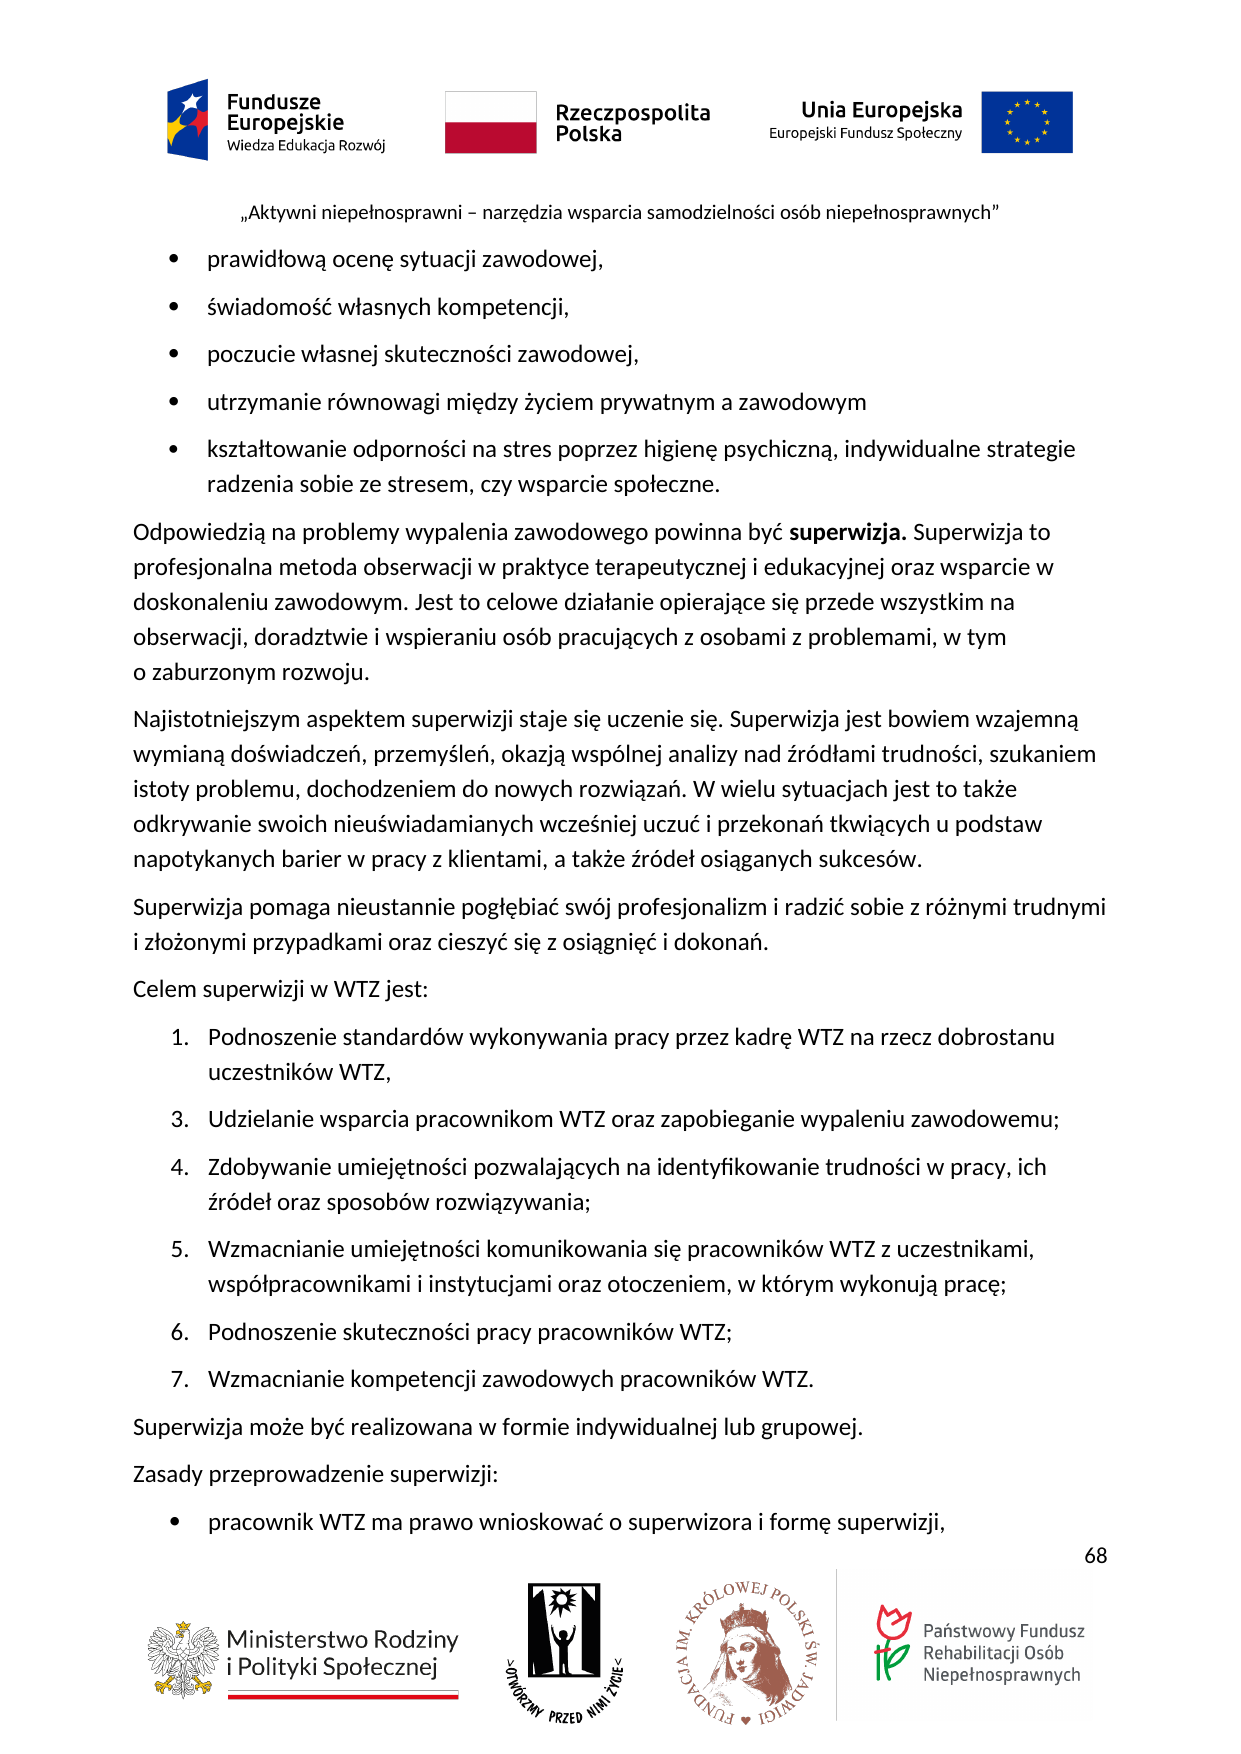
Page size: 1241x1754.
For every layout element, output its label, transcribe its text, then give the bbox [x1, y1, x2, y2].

list Podnoszenie standardów wykonywania pracy przez kadrę WTZ na rzecz dobrostanu uczestników WTZ, [170, 1021, 1107, 1086]
list Podnoszenie skuteczności pracy pracowników WTZ; [170, 1316, 1107, 1346]
text Odpowiedzią na problemy wypalenia zawodowego powinna być superwizja. Superwizja to profesjonalna metoda obserwacji w praktyce terapeutycznej i edukacyjnej oraz wsparcie w doskonaleniu zawodowym. Jest to celowe działanie opierające się przede wszystkim na obserwacji, doradztwie i wspieraniu osób pracujących z osobami z problemami, w tym o zaburzonym rozwoju. [133, 516, 1107, 686]
list prawidłową ocenę sytuacji zawodowej, [169, 243, 1107, 274]
picture [147, 1569, 1093, 1725]
text Celem superwizji w WTZ jest: [133, 973, 1107, 1004]
text Zasady przeprowadzenie superwizji: [133, 1458, 1107, 1489]
list kształtowanie odporności na stres poprzez higienę psychiczną, indywidualne strategie radzenia sobie ze stresem, czy wsparcie społeczne. [169, 433, 1107, 499]
list Udzielanie wsparcia pracownikom WTZ oraz zapobieganie wypaleniu zawodowemu; [170, 1103, 1107, 1134]
picture [147, 59, 1093, 181]
list Wzmacnianie umiejętności komunikowania się pracowników WTZ z uczestnikami, współpracownikami i instytucjami oraz otoczeniem, w którym wykonują pracę; [170, 1233, 1107, 1299]
text Superwizja pomaga nieustannie pogłębiać swój profesjonalizm i radzić sobie z różnymi trudnymi i złożonymi przypadkami oraz cieszyć się z osiągnięć i dokonań. [133, 891, 1107, 956]
list utrzymanie równowagi między życiem prywatnym a zawodowym [169, 386, 1107, 416]
text Superwizja może być realizowana w formie indywidualnej lub grupowej. [133, 1411, 1107, 1441]
list Zdobywanie umiejętności pozwalających na identyfikowanie trudności w pracy, ich źródeł oraz sposobów rozwiązywania; [170, 1151, 1107, 1216]
list świadomość własnych kompetencji, [169, 291, 1107, 321]
list poczucie własnej skuteczności zawodowej, [169, 338, 1107, 369]
list Wzmacnianie kompetencji zawodowych pracowników WTZ. [170, 1363, 1107, 1394]
list pracownik WTZ ma prawo wnioskować o superwizora i formę superwizji, [170, 1506, 1107, 1536]
text Najistotniejszym aspektem superwizji staje się uczenie się. Superwizja jest bowiem wzajemną wymianą doświadczeń, przemyśleń, okazją wspólnej analizy nad źródłami trudności, szukaniem istoty problemu, dochodzeniem do nowych rozwiązań. W wielu sytuacjach jest to także odkrywanie swoich nieuświadamianych wcześniej uczuć i przekonań tkwiących u podstaw napotykanych barier w pracy z klientami, a także źródeł osiąganych sukcesów. [133, 703, 1107, 874]
